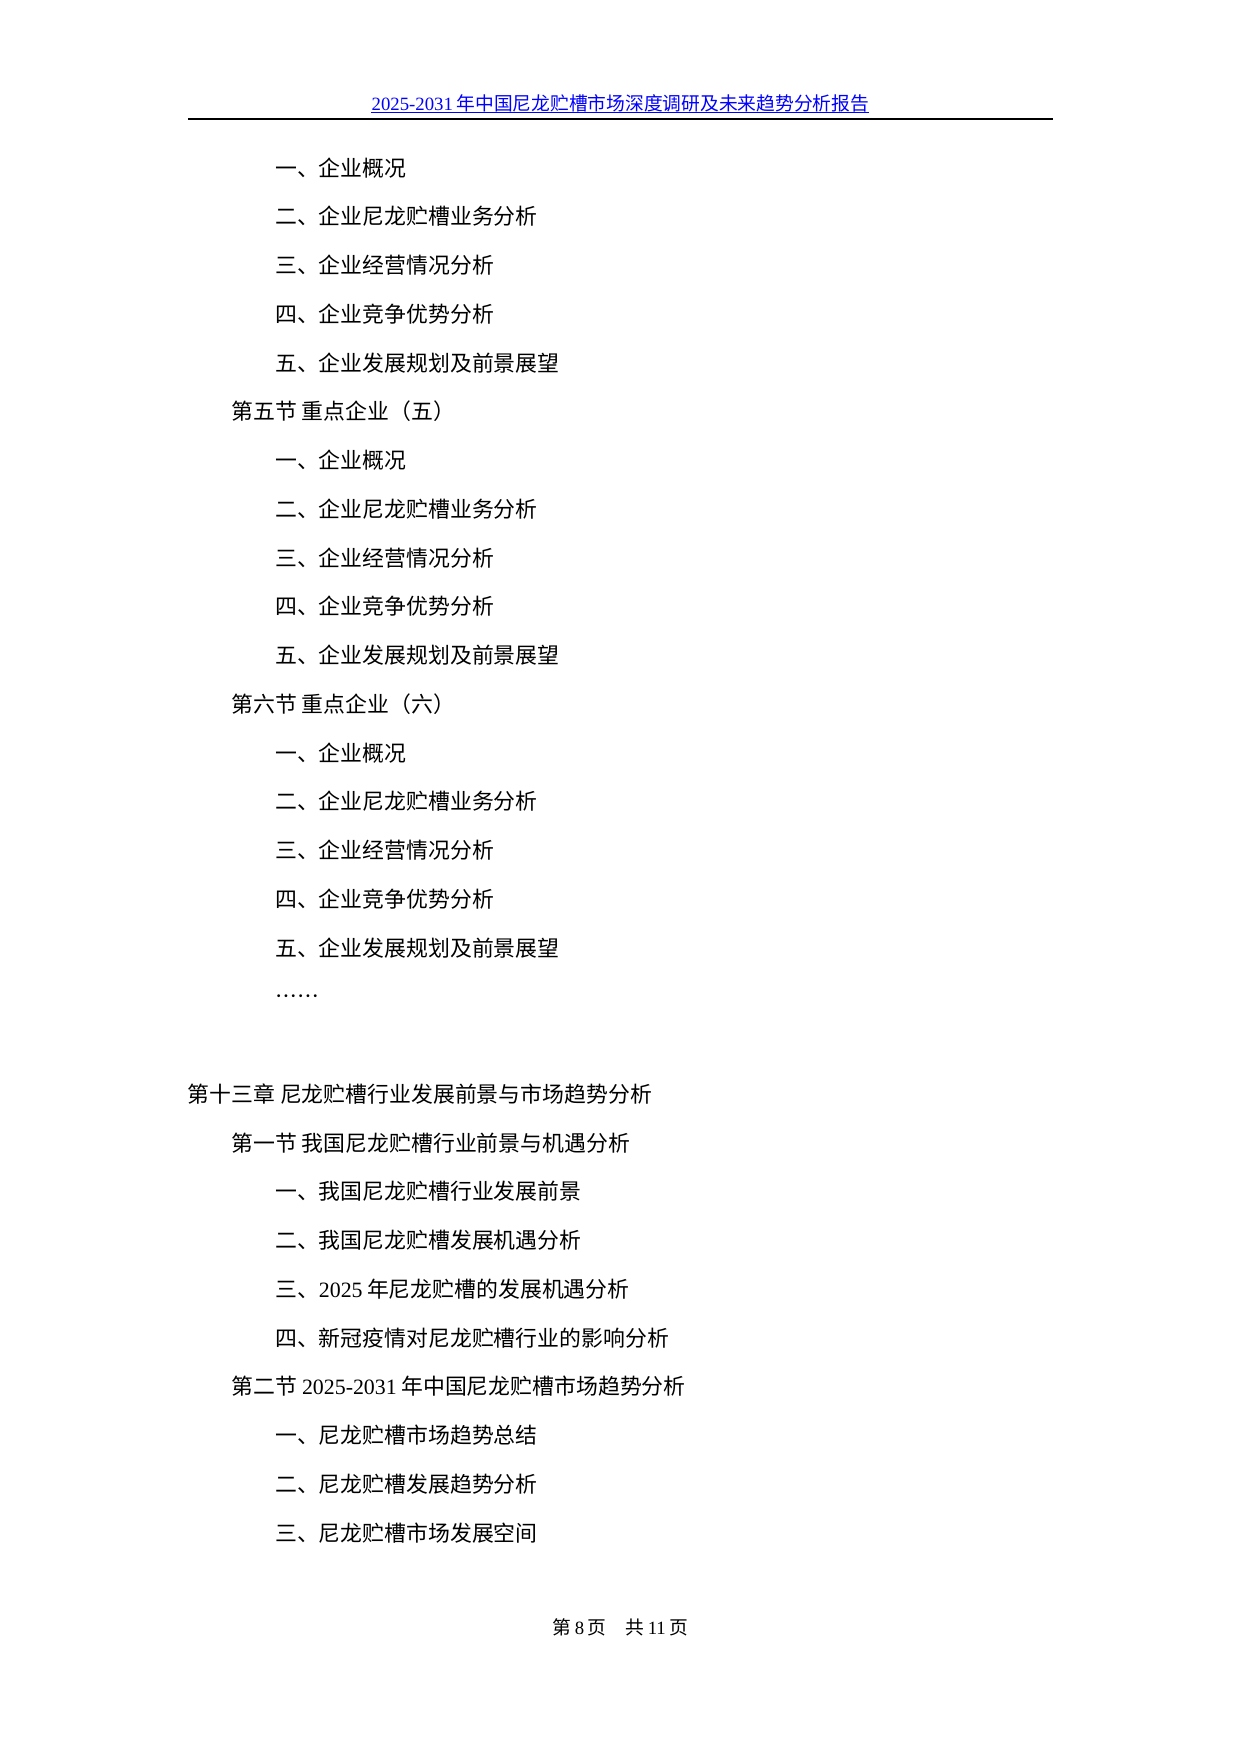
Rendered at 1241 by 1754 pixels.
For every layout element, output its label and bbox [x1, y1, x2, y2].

text [187, 150, 1053, 1548]
